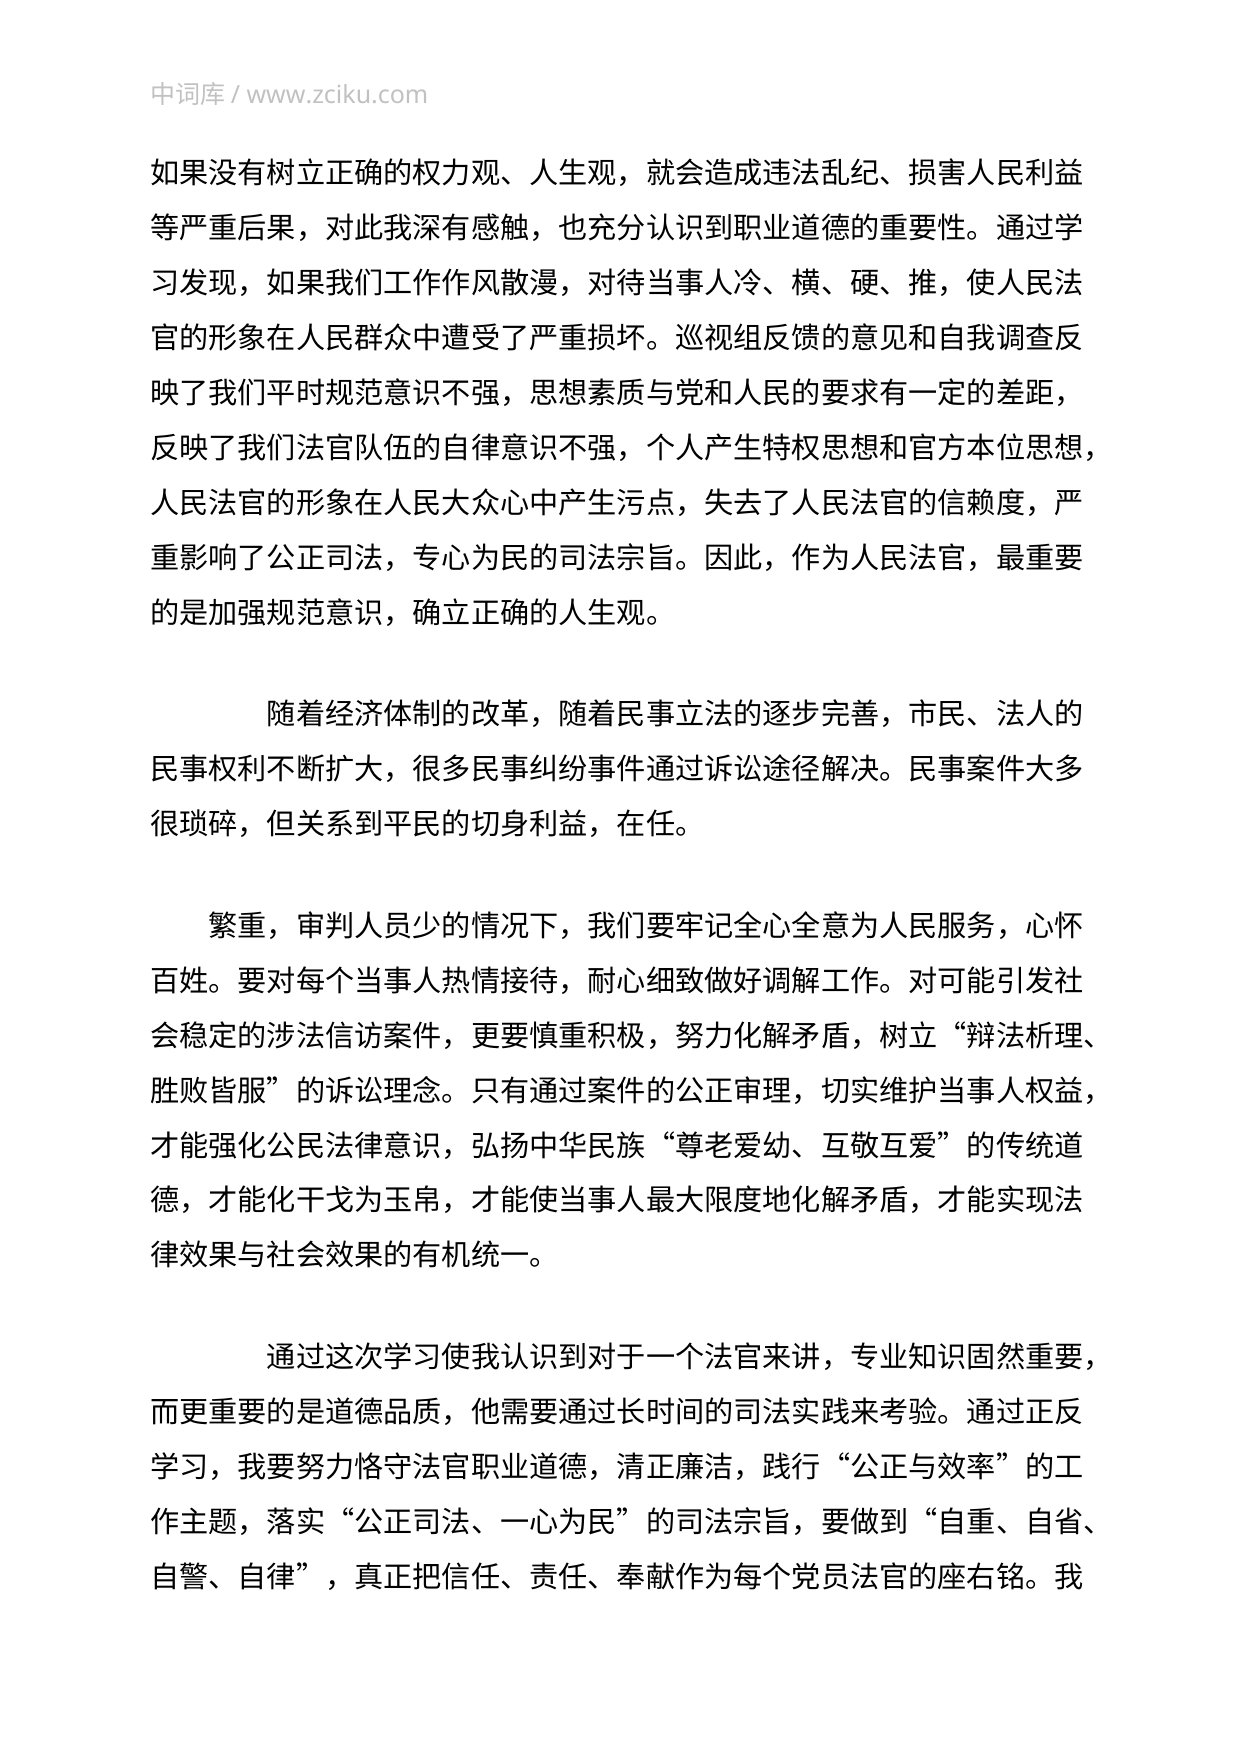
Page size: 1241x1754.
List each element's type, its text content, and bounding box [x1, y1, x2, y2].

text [150, 1334, 1090, 1596]
text 繁重，审判人员少的情况下，我们要牢记全心全意为人民服务，心怀百姓。要对每个当事人热情接待，耐心细致做好调解工作。对可能引发社会稳定的涉法信访案件，更要慎重积极，努力化解矛盾，树立“辩法析理、胜败皆服”的诉讼理念。只有通过案件的公正审理，切实维护当事人权益，才能强化公民法律意识，弘扬中华民族“尊老爱幼、互敬互爱”的传统道德，才能化干戈为玉帛，才能使当事人最大限度地化解矛盾，才能实现法律效果与社会效果的有机统一。 [150, 902, 1090, 1274]
text 随着经济体制的改革，随着民事立法的逐步完善，市民、法人的民事权利不断扩大，很多民事纠纷事件通过诉讼途径解决。民事案件大多很琐碎，但关系到平民的切身利益，在任。 [150, 691, 1090, 843]
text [150, 150, 1090, 631]
